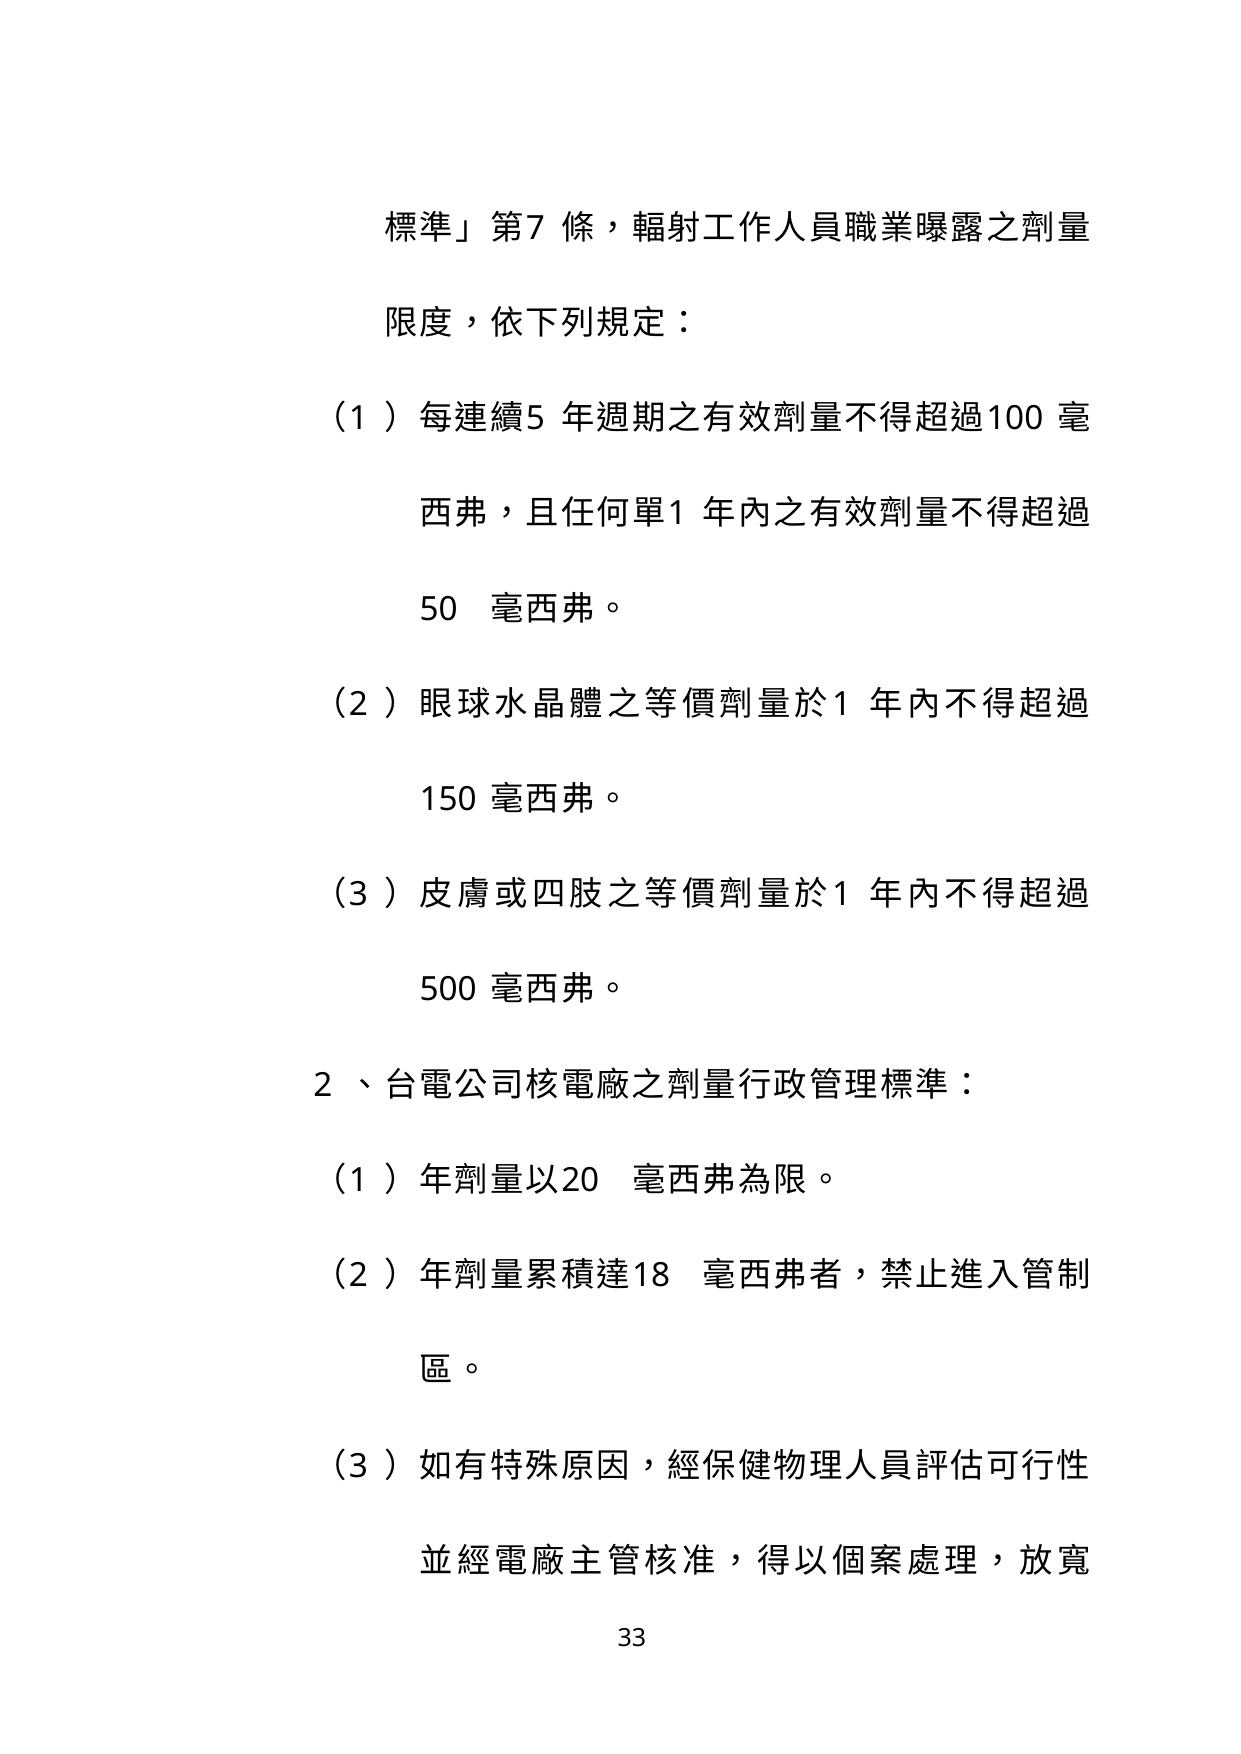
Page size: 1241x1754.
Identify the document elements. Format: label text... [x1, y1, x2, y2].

subtitle 年劑量累積達18毫西弗者，禁止進入管制區。 [296, 1224, 1092, 1415]
subtitle 台電公司核電廠之劑量行政管理標準： [296, 1034, 1092, 1129]
subtitle 年劑量以20毫西弗為限。 [296, 1129, 1092, 1224]
subtitle 眼球水晶體之等價劑量於1年內不得超過150毫西弗。 [296, 653, 1092, 844]
subtitle 每連續5年週期之有效劑量不得超過100毫西弗，且任何單1年內之有效劑量不得超過50毫西弗。 [296, 368, 1092, 653]
subtitle 皮膚或四肢之等價劑量於1年內不得超過500毫西弗。 [296, 844, 1092, 1034]
subtitle 根據「原子能委員會」之「游離輻射防護安全標準」第7條，輻射工作人員職業曝露之劑量限度，依下列規定： [296, 177, 1092, 368]
subtitle 如有特殊原因，經保健物理人員評估可行性並經電廠主管核准，得以個案處理，放寬(2)、(3)項之行政限值；如欲放寬(1)項，則需先通報「原子能委員會」並獲准核備。 [296, 1415, 1092, 1605]
